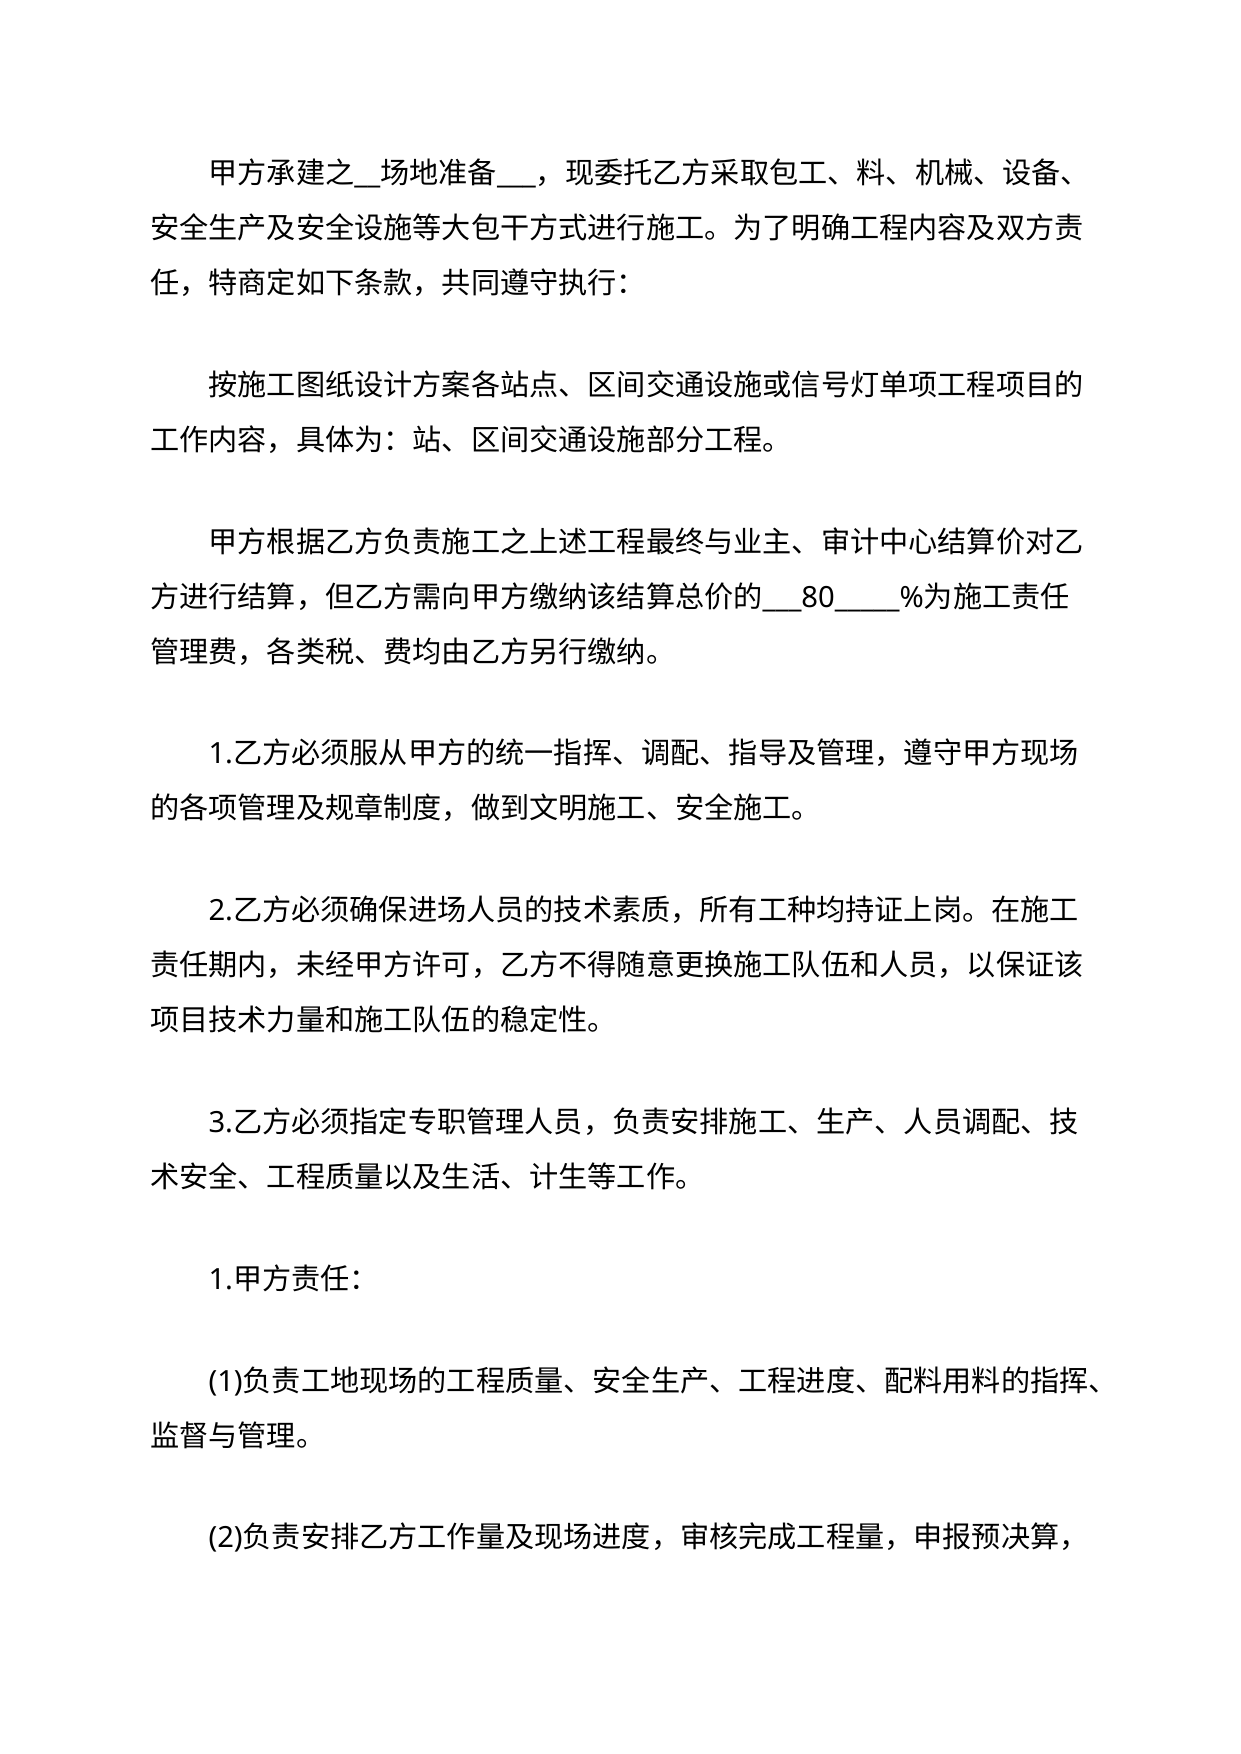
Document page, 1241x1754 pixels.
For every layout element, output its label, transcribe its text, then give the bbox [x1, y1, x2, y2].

text 3.乙方必须指定专职管理人员，负责安排施工、生产、人员调配、技术安全、工程质量以及生活、计生等工作。 [150, 1098, 1090, 1196]
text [150, 1514, 1090, 1556]
text 甲方承建之__场地准备___，现委托乙方采取包工、料、机械、设备、安全生产及安全设施等大包干方式进行施工。为了明确工程内容及双方责任，特商定如下条款，共同遵守执行： [150, 150, 1090, 302]
text 1.乙方必须服从甲方的统一指挥、调配、指导及管理，遵守甲方现场的各项管理及规章制度，做到文明施工、安全施工。 [150, 730, 1090, 827]
text 甲方根据乙方负责施工之上述工程最终与业主、审计中心结算价对乙方进行结算，但乙方需向甲方缴纳该结算总价的___80_____%为施工责任管理费，各类税、费均由乙方另行缴纳。 [150, 518, 1090, 671]
text 按施工图纸设计方案各站点、区间交通设施或信号灯单项工程项目的工作内容，具体为：站、区间交通设施部分工程。 [150, 362, 1090, 459]
text (1)负责工地现场的工程质量、安全生产、工程进度、配料用料的指挥、监督与管理。 [150, 1357, 1090, 1454]
text 1.甲方责任： [150, 1255, 1090, 1298]
text 2.乙方必须确保进场人员的技术素质，所有工种均持证上岗。在施工责任期内，未经甲方许可，乙方不得随意更换施工队伍和人员，以保证该项目技术力量和施工队伍的稳定性。 [150, 887, 1090, 1039]
